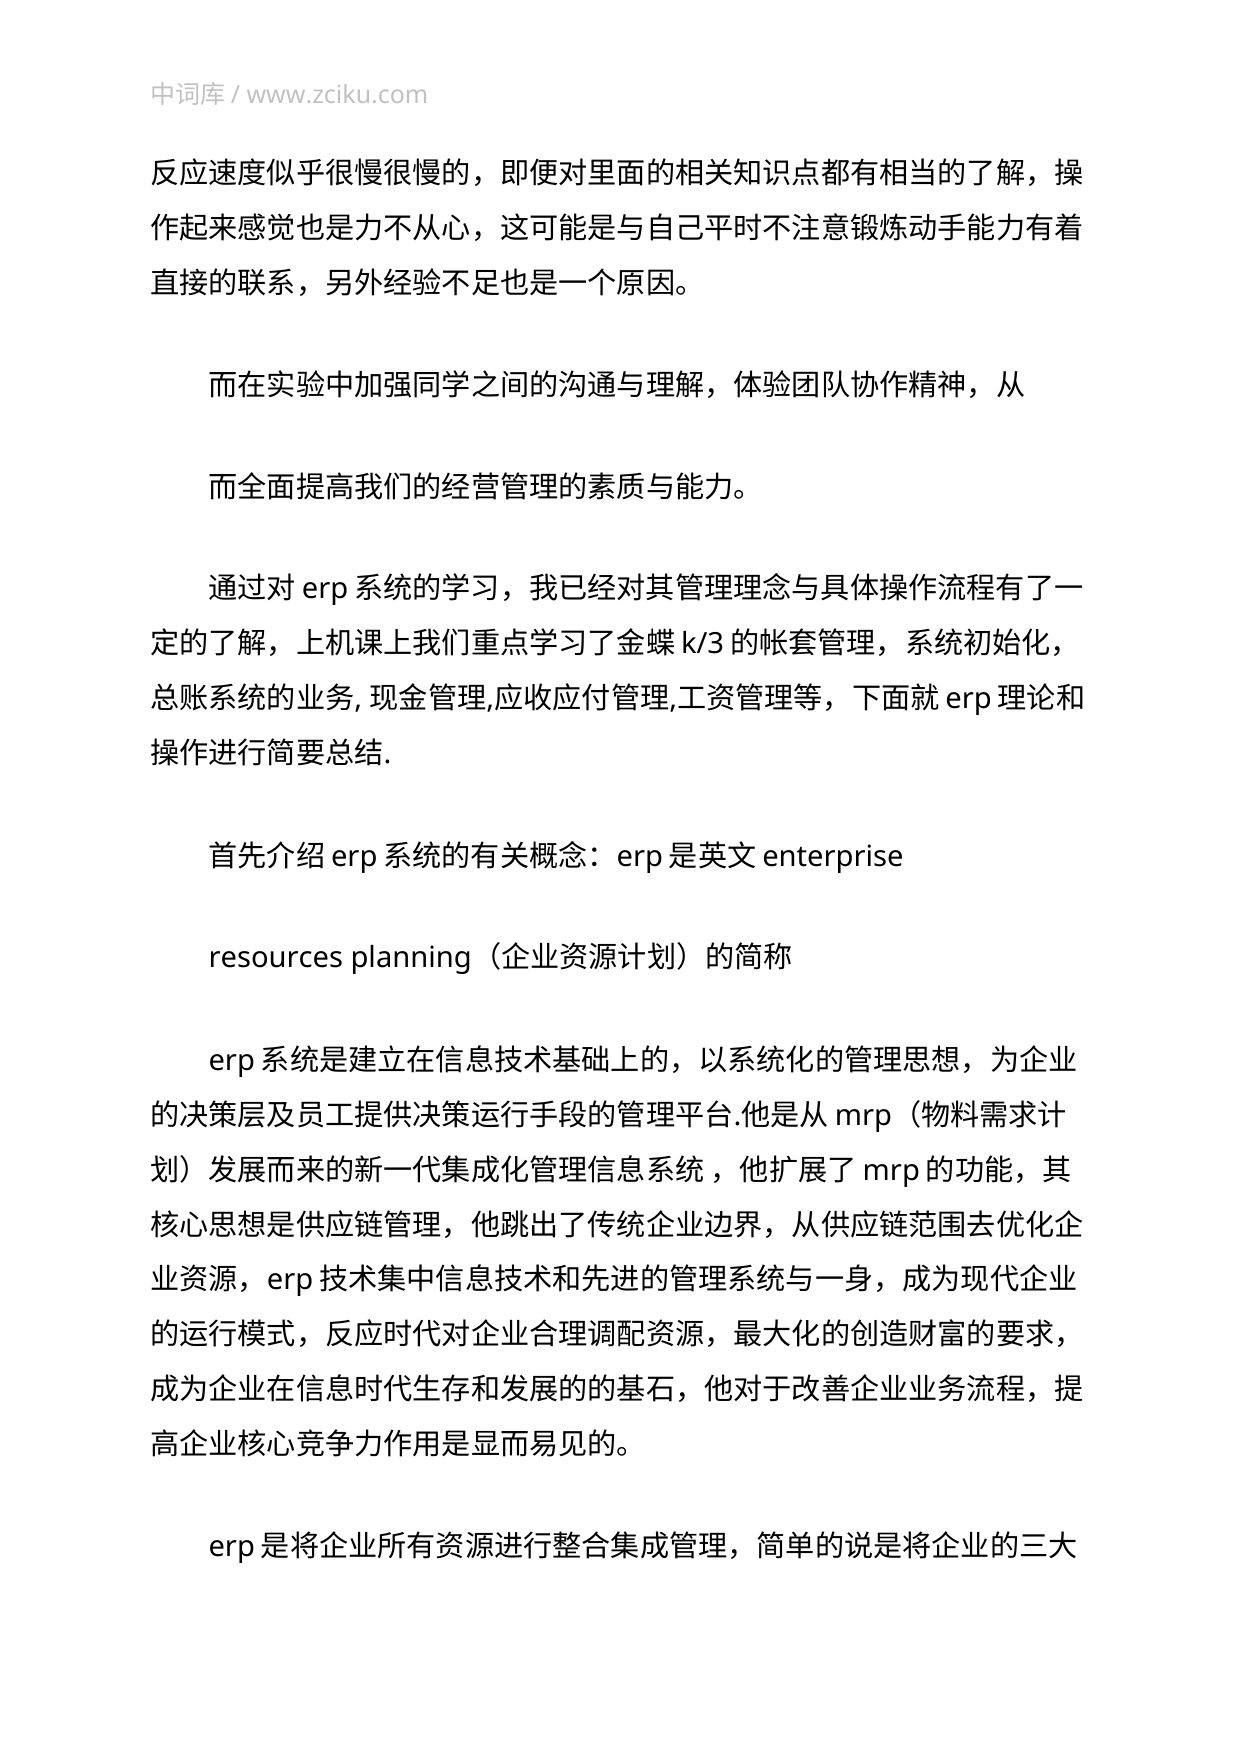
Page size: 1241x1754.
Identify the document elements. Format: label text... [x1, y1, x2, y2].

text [150, 150, 1090, 302]
text erp系统是建立在信息技术基础上的，以系统化的管理思想，为企业的决策层及员工提供决策运行手段的管理平台.他是从mrp（物料需求计划）发展而来的新一代集成化管理信息系统 ，他扩展了mrp的功能，其核心思想是供应链管理，他跳出了传统企业边界，从供应链范围去优化企业资源，erp技术集中信息技术和先进的管理系统与一身，成为现代企业的运行模式，反应时代对企业合理调配资源，最大化的创造财富的要求，成为企业在信息时代生存和发展的的基石，他对于改善企业业务流程，提高企业核心竞争力作用是显而易见的。 [150, 1036, 1090, 1463]
text 通过对erp系统的学习，我已经对其管理理念与具体操作流程有了一定的了解，上机课上我们重点学习了金蝶k/3的帐套管理，系统初始化，总账系统的业务, 现金管理,应收应付管理,工资管理等，下面就erp理论和操作进行简要总结. [150, 565, 1090, 772]
text resources planning（企业资源计划）的简称 [150, 934, 1090, 976]
text 而全面提高我们的经营管理的素质与能力。 [150, 463, 1090, 506]
text 而在实验中加强同学之间的沟通与理解，体验团队协作精神，从 [150, 362, 1090, 404]
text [150, 1522, 1090, 1565]
text 首先介绍erp系统的有关概念：erp是英文enterprise [150, 832, 1090, 874]
